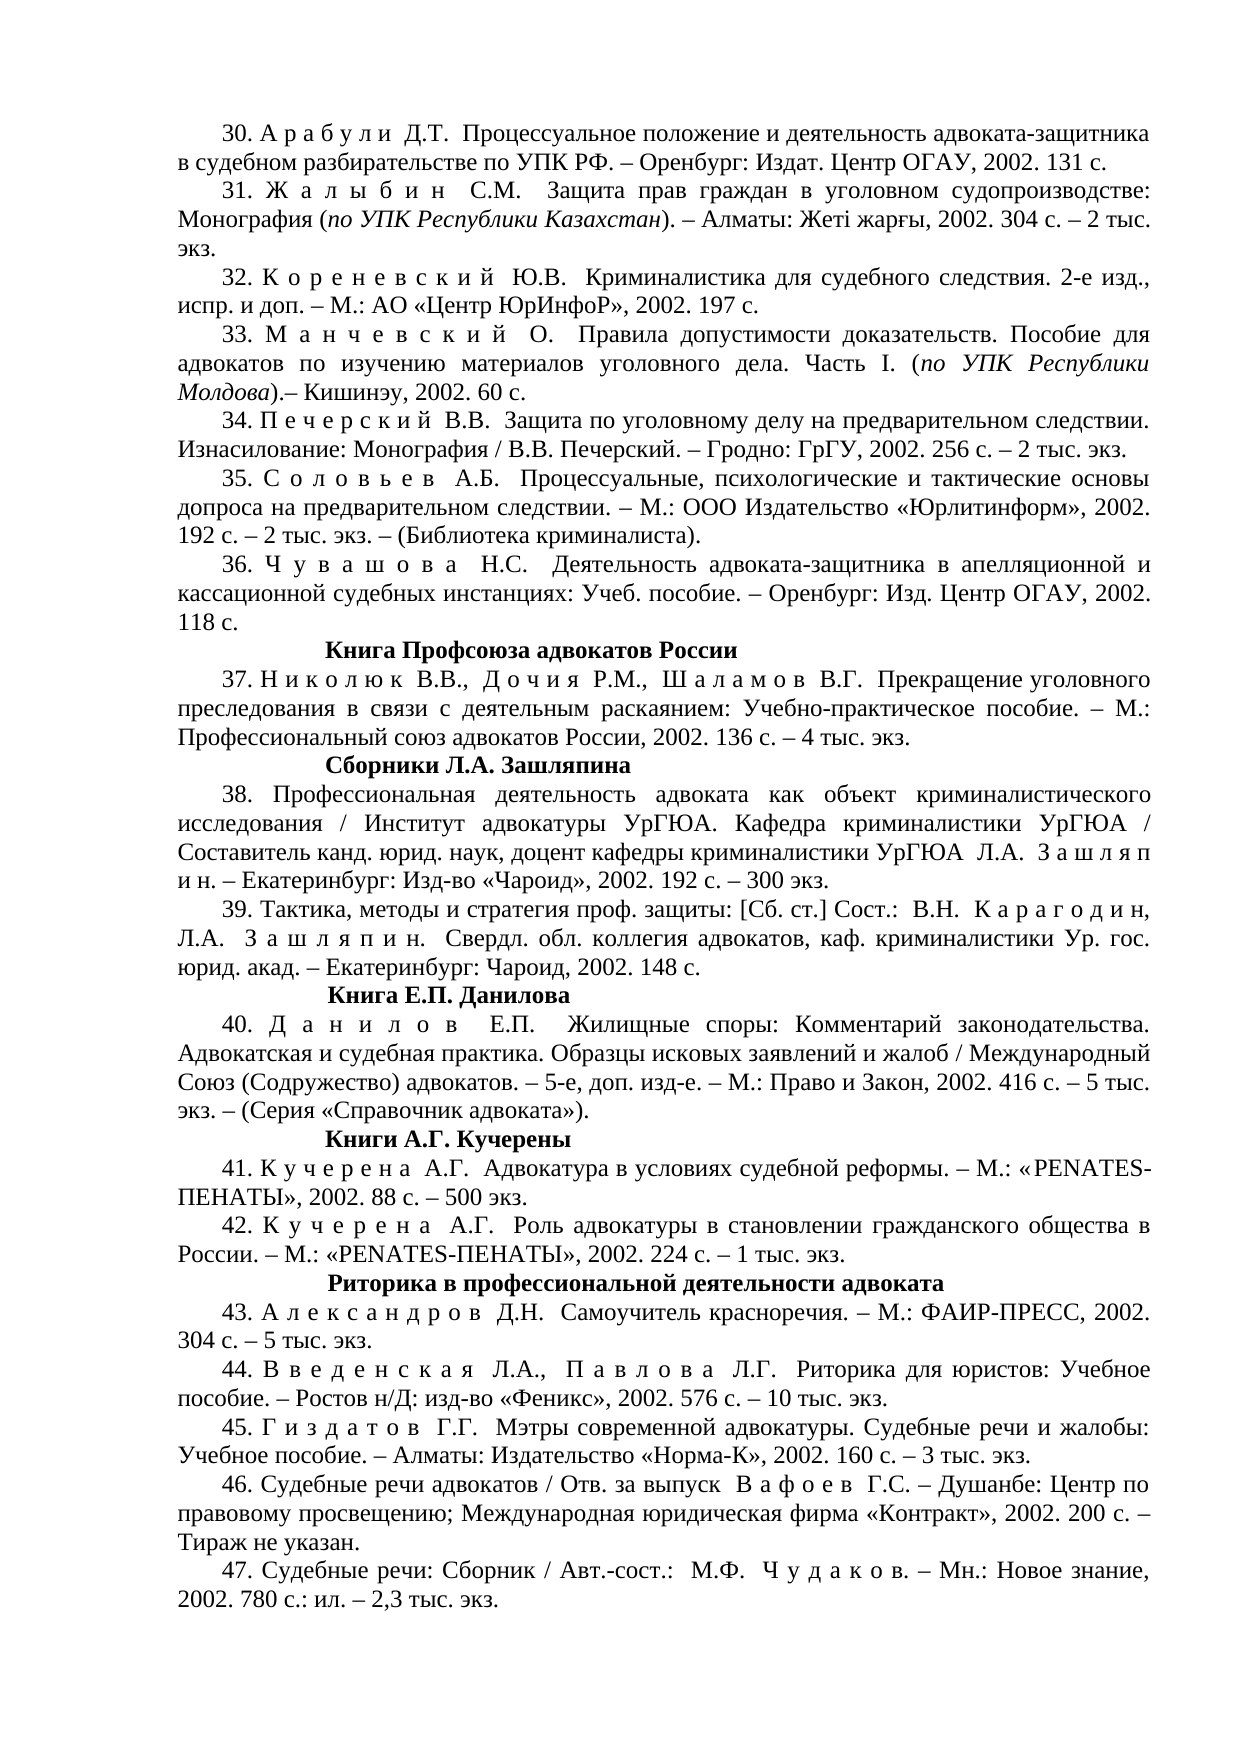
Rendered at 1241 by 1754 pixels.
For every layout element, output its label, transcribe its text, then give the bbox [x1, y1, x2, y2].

text 37. Н и к о л ю к В.В., Д о ч и я Р.М., Ш а л а м о в В.Г. Прекращение уголовного преследования в связи с деятельным раскаянием: Учебно-практическое пособие. – М.: Профессиональный союз адвокатов России, 2002. 136 с. – 4 тыс. экз. [177, 664, 1152, 751]
text 47. Судебные речи: Сборник / Авт.-сост.: М.Ф. Ч у д а к о в. – Мн.: Новое знание, 2002. 780 с.: ил. – 2,3 тыс. экз. [177, 1556, 1152, 1613]
text Риторика в профессиональной деятельности адвоката [252, 1268, 1152, 1297]
text 45. Г и з д а т о в Г.Г. Мэтры современной адвокатуры. Судебные речи и жалобы: Учебное пособие. – Алматы: Издательство «Норма-К», 2002. 160 с. – 3 тыс. экз. [177, 1412, 1152, 1469]
text 38. Профессиональная деятельность адвоката как объект криминалистического исследования / Институт адвокатуры УрГЮА. Кафедра криминалистики УрГЮА / Составитель канд. юрид. наук, доцент кафедры криминалистики УрГЮА Л.А. З а ш л я п и н. – Екатеринбург: Изд-во «Чароид», 2002. 192 с. – 300 экз. [177, 779, 1152, 894]
text 31. Ж а л ы б и н С.М. Защита прав граждан в уголовном судопроизводстве: Монография (по УПК Республики Казахстан). – Алматы: Жеті жарғы, 2002. 304 с. – 2 тыс. экз. [177, 176, 1152, 262]
text 39. Тактика, методы и стратегия проф. защиты: [Сб. ст.] Сост.: В.Н. К а р а г о д и н, Л.А. З а ш л я п и н. Свердл. обл. коллегия адвокатов, каф. криминалистики Ур. гос. юрид. акад. – Екатеринбург: Чароид, 2002. 148 с. [177, 894, 1152, 981]
text 30. А р а б у л и Д.Т. Процессуальное положение и деятельность адвоката-защитника в судебном разбирательстве по УПК РФ. – Оренбург: Издат. Центр ОГАУ, 2002. 131 с. [177, 118, 1152, 176]
text 40. Д а н и л о в Е.П. Жилищные споры: Комментарий законодательства. Адвокатская и судебная практика. Образцы исковых заявлений и жалоб / Международный Союз (Содружество) адвокатов. – 5-е, доп. изд-е. – М.: Право и Закон, 2002. 416 с. – 5 тыс. экз. – (Серия «Справочник адвоката»). [177, 1009, 1152, 1124]
text 41. К у ч е р е н а А.Г. Адвокатура в условиях судебной реформы. – М.: «PENATES-ПЕНАТЫ», 2002. 88 с. – 500 экз. [177, 1153, 1152, 1211]
text 42. К у ч е р е н а А.Г. Роль адвокатуры в становлении гражданского общества в России. – М.: «PENATES-ПЕНАТЫ», 2002. 224 с. – 1 тыс. экз. [177, 1211, 1152, 1268]
text 43. А л е к с а н д р о в Д.Н. Самоучитель красноречия. – М.: ФАИР-ПРЕСС, 2002. 304 с. – 5 тыс. экз. [177, 1297, 1152, 1354]
text Книга Профсоюза адвокатов России [177, 636, 1152, 664]
text 34. П е ч е р с к и й В.В. Защита по уголовному делу на предварительном следствии. Изнасилование: Монография / В.В. Печерский. – Гродно: ГрГУ, 2002. 256 с. – 2 тыс. экз. [177, 406, 1152, 463]
text 32. К о р е н е в с к и й Ю.В. Криминалистика для судебного следствия. 2-е изд., испр. и доп. – М.: АО «Центр ЮрИнфоР», 2002. 197 с. [177, 262, 1152, 319]
text 44. В в е д е н с к а я Л.А., П а в л о в а Л.Г. Риторика для юристов: Учебное пособие. – Ростов н/Д: изд-во «Феникс», 2002. 576 с. – 10 тыс. экз. [177, 1354, 1152, 1412]
text 35. С о л о в ь е в А.Б. Процессуальные, психологические и тактические основы допроса на предварительном следствии. – М.: ООО Издательство «Юрлитинформ», 2002. 192 с. – 2 тыс. экз. – (Библиотека криминалиста). [177, 463, 1152, 549]
text 46. Судебные речи адвокатов / Отв. за выпуск В а ф о е в Г.С. – Душанбе: Центр по правовому просвещению; Международная юридическая фирма «Контракт», 2002. 200 с. – Тираж не указан. [177, 1469, 1152, 1556]
text Книга Е.П. Данилова [252, 981, 1152, 1009]
text 36. Ч у в а ш о в а Н.С. Деятельность адвоката-защитника в апелляционной и кассационной судебных инстанциях: Учеб. пособие. – Оренбург: Изд. Центр ОГАУ, 2002. 118 с. [177, 549, 1152, 636]
text 33. М а н ч е в с к и й О. Правила допустимости доказательств. Пособие для адвокатов по изучению материалов уголовного дела. Часть I. (по УПК Республики Молдова).– Кишинэу, 2002. 60 с. [177, 319, 1152, 406]
text Книги А.Г. Кучерены [177, 1124, 1152, 1153]
text Сборники Л.А. Зашляпина [177, 751, 1152, 779]
